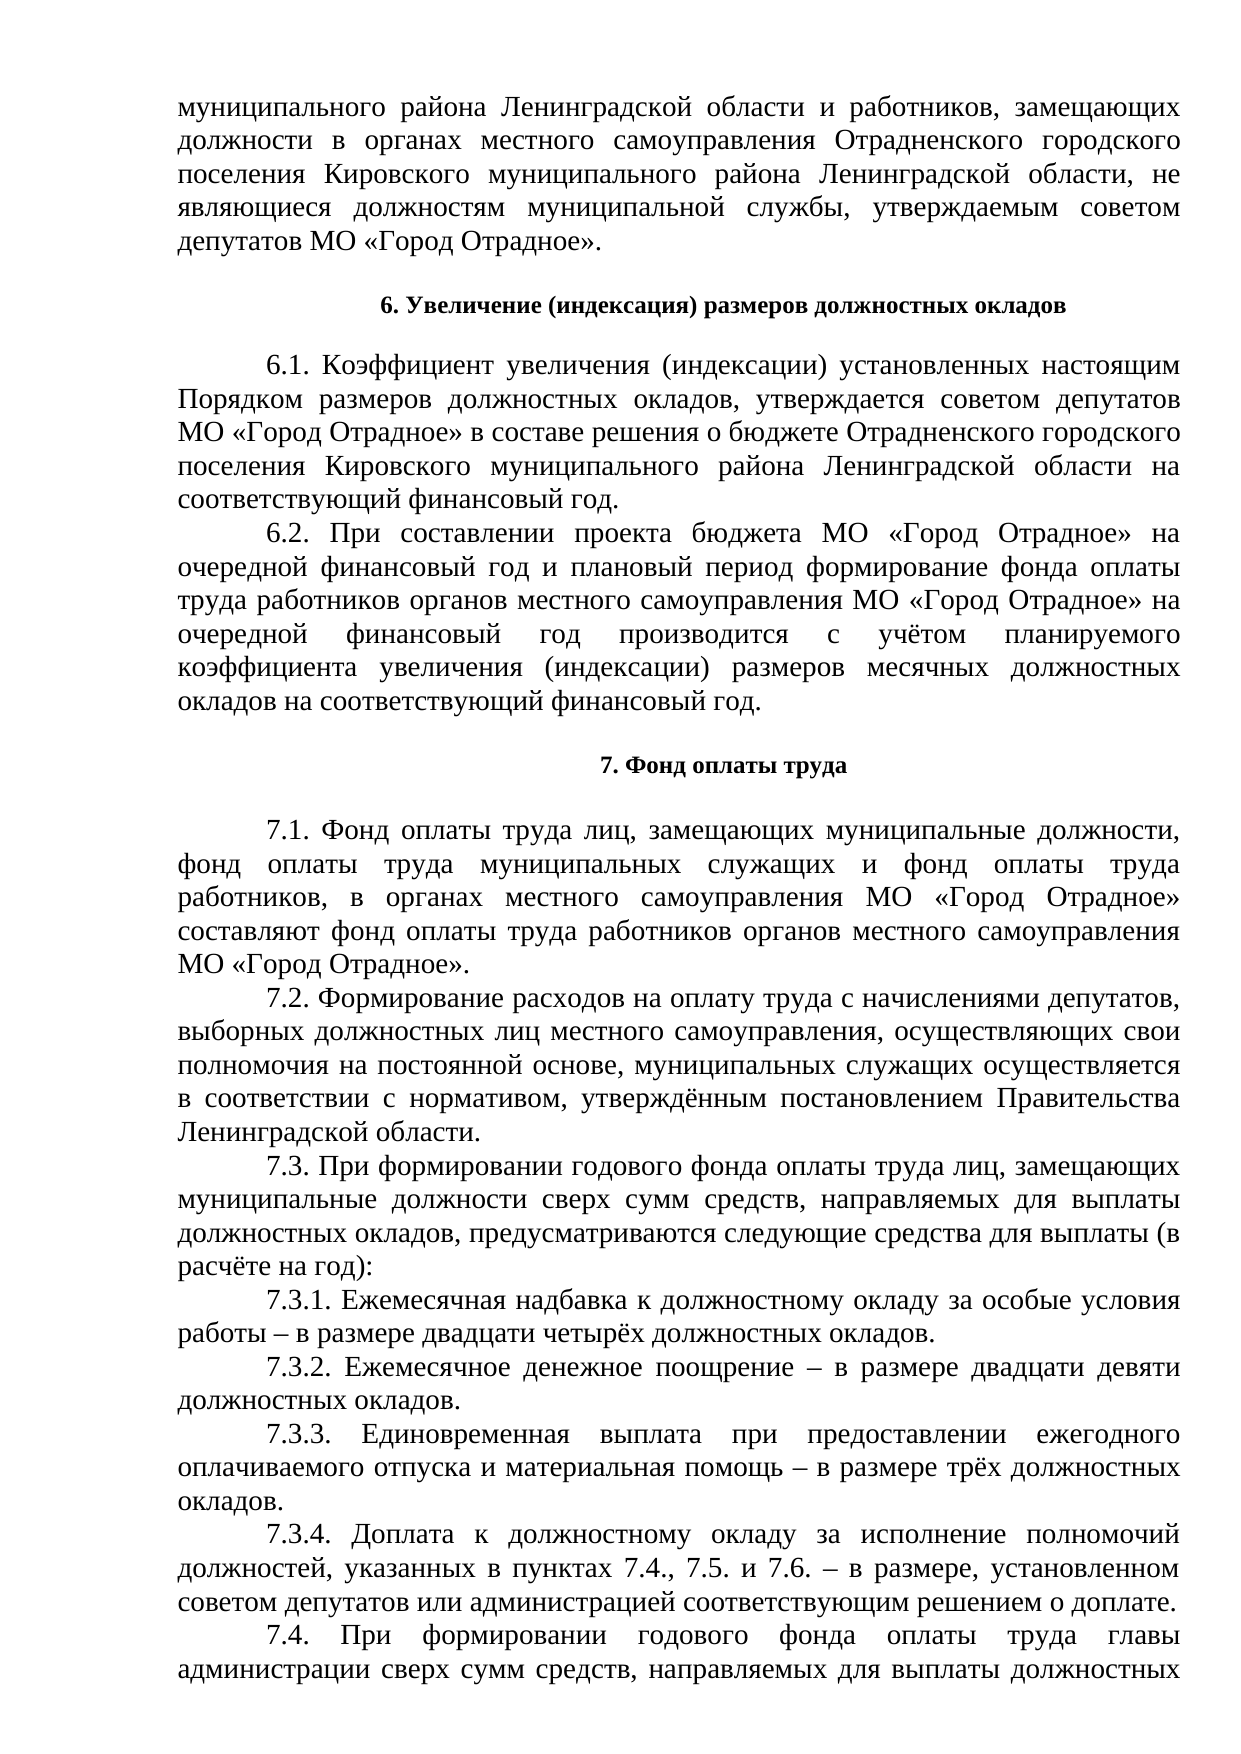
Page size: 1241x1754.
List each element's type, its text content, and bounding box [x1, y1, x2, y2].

text 7.3. При формировании годового фонда оплаты труда лиц, замещающих муниципальные должности сверх сумм средств, направляемых для выплаты должностных окладов, предусматриваются следующие средства для выплаты (в расчёте на год): [177, 1148, 1181, 1282]
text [177, 89, 1181, 256]
text 7.3.4. Доплата к должностному окладу за исполнение полномочий должностей, указанных в пунктах 7.4., 7.5. и 7.6. – в размере, установленном советом депутатов или администрацией соответствующим решением о доплате. [177, 1517, 1181, 1617]
text 6. Увеличение (индексация) размеров должностных окладов [177, 290, 1181, 319]
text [177, 1617, 1181, 1684]
text 7.3.1. Ежемесячная надбавка к должностному окладу за особые условия работы – в размере двадцати четырёх должностных окладов. [177, 1282, 1181, 1349]
text 6.1. Коэффициент увеличения (индексации) установленных настоящим Порядком размеров должностных окладов, утверждается советом депутатов МО «Город Отрадное» в составе решения о бюджете Отрадненского городского поселения Кировского муниципального района Ленинградской области на соответствующий финансовый год. [177, 347, 1181, 515]
text 7.2. Формирование расходов на оплату труда с начислениями депутатов, выборных должностных лиц местного самоуправления, осуществляющих свои полномочия на постоянной основе, муниципальных служащих осуществляется в соответствии с нормативом, утверждённым постановлением Правительства Ленинградской области. [177, 980, 1181, 1148]
text 7.1. Фонд оплаты труда лиц, замещающих муниципальные должности, фонд оплаты труда муниципальных служащих и фонд оплаты труда работников, в органах местного самоуправления МО «Город Отрадное» составляют фонд оплаты труда работников органов местного самоуправления МО «Город Отрадное». [177, 812, 1181, 980]
text 7.3.3. Единовременная выплата при предоставлении ежегодного оплачиваемого отпуска и материальная помощь – в размере трёх должностных окладов. [177, 1416, 1181, 1517]
text 7. Фонд оплаты труда [177, 750, 1181, 779]
text 7.3.2. Ежемесячное денежное поощрение – в размере двадцати девяти должностных окладов. [177, 1349, 1181, 1416]
text 6.2. При составлении проекта бюджета МО «Город Отрадное» на очередной финансовый год и плановый период формирование фонда оплаты труда работников органов местного самоуправления МО «Город Отрадное» на очередной финансовый год производится с учётом планируемого коэффициента увеличения (индексации) размеров месячных должностных окладов на соответствующий финансовый год. [177, 515, 1181, 716]
